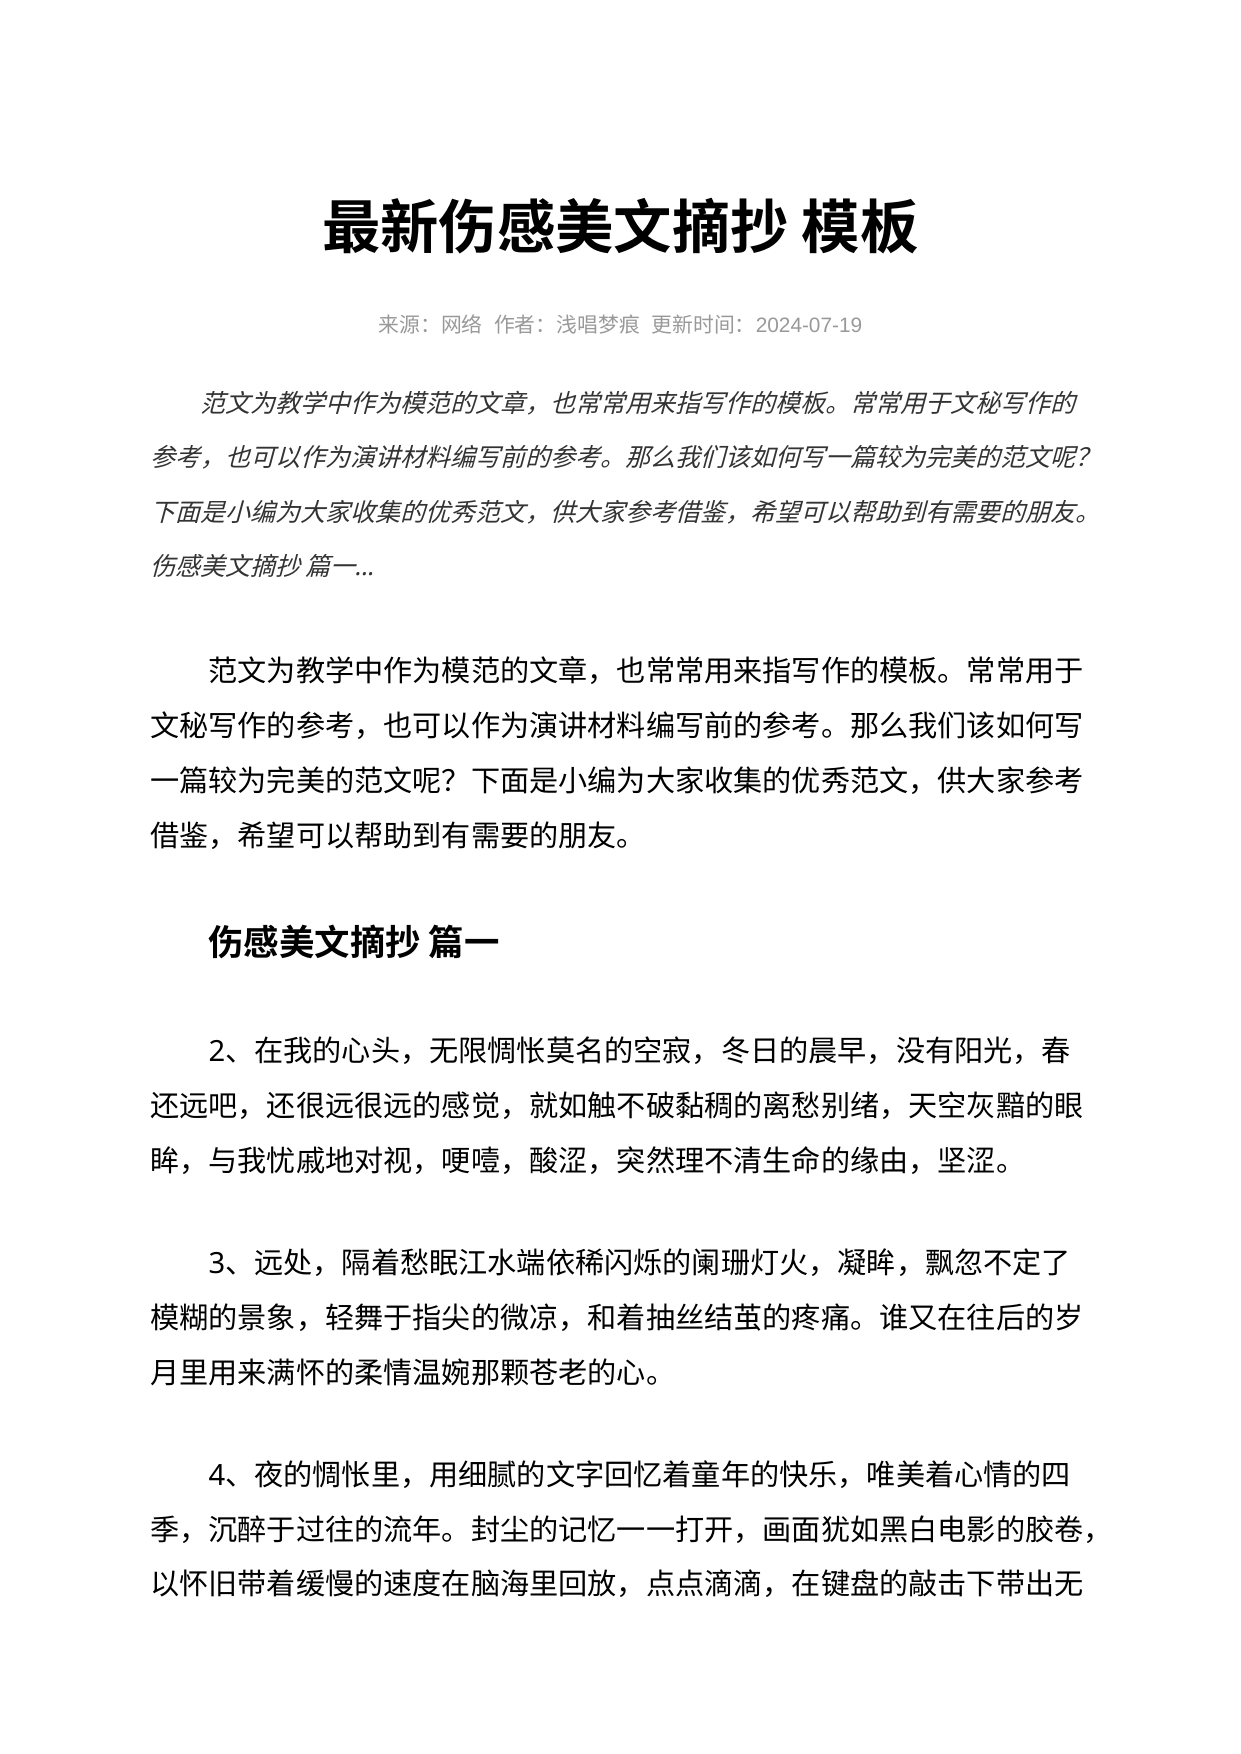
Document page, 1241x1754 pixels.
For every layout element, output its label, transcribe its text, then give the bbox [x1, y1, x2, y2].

text 范文为教学中作为模范的文章，也常常用来指写作的模板。常常用于文秘写作的参考，也可以作为演讲材料编写前的参考。那么我们该如何写一篇较为完美的范文呢？下面是小编为大家收集的优秀范文，供大家参考借鉴，希望可以帮助到有需要的朋友。 [150, 648, 1090, 855]
text 范文为教学中作为模范的文章，也常常用来指写作的模板。常常用于文秘写作的参考，也可以作为演讲材料编写前的参考。那么我们该如何写一篇较为完美的范文呢？下面是小编为大家收集的优秀范文，供大家参考借鉴，希望可以帮助到有需要的朋友。伤感美文摘抄 篇一... [150, 383, 1090, 583]
text 3、远处，隔着愁眠江水端依稀闪烁的阑珊灯火，凝眸，飘忽不定了模糊的景象，轻舞于指尖的微凉，和着抽丝结茧的疼痛。谁又在往后的岁月里用来满怀的柔情温婉那颗苍老的心。 [150, 1239, 1090, 1392]
text 来源：网络 作者：浅唱梦痕 更新时间：2024-07-19 [150, 313, 1090, 337]
subtitle 最新伤感美文摘抄 模板 [150, 181, 1090, 266]
text 伤感美文摘抄 篇一 [150, 914, 1090, 966]
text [150, 1451, 1090, 1603]
text 2、在我的心头，无限惆怅莫名的空寂，冬日的晨早，没有阳光，春还远吧，还很远很远的感觉，就如触不破黏稠的离愁别绪，天空灰黯的眼眸，与我忧戚地对视，哽噎，酸涩，突然理不清生命的缘由，坚涩。 [150, 1028, 1090, 1180]
